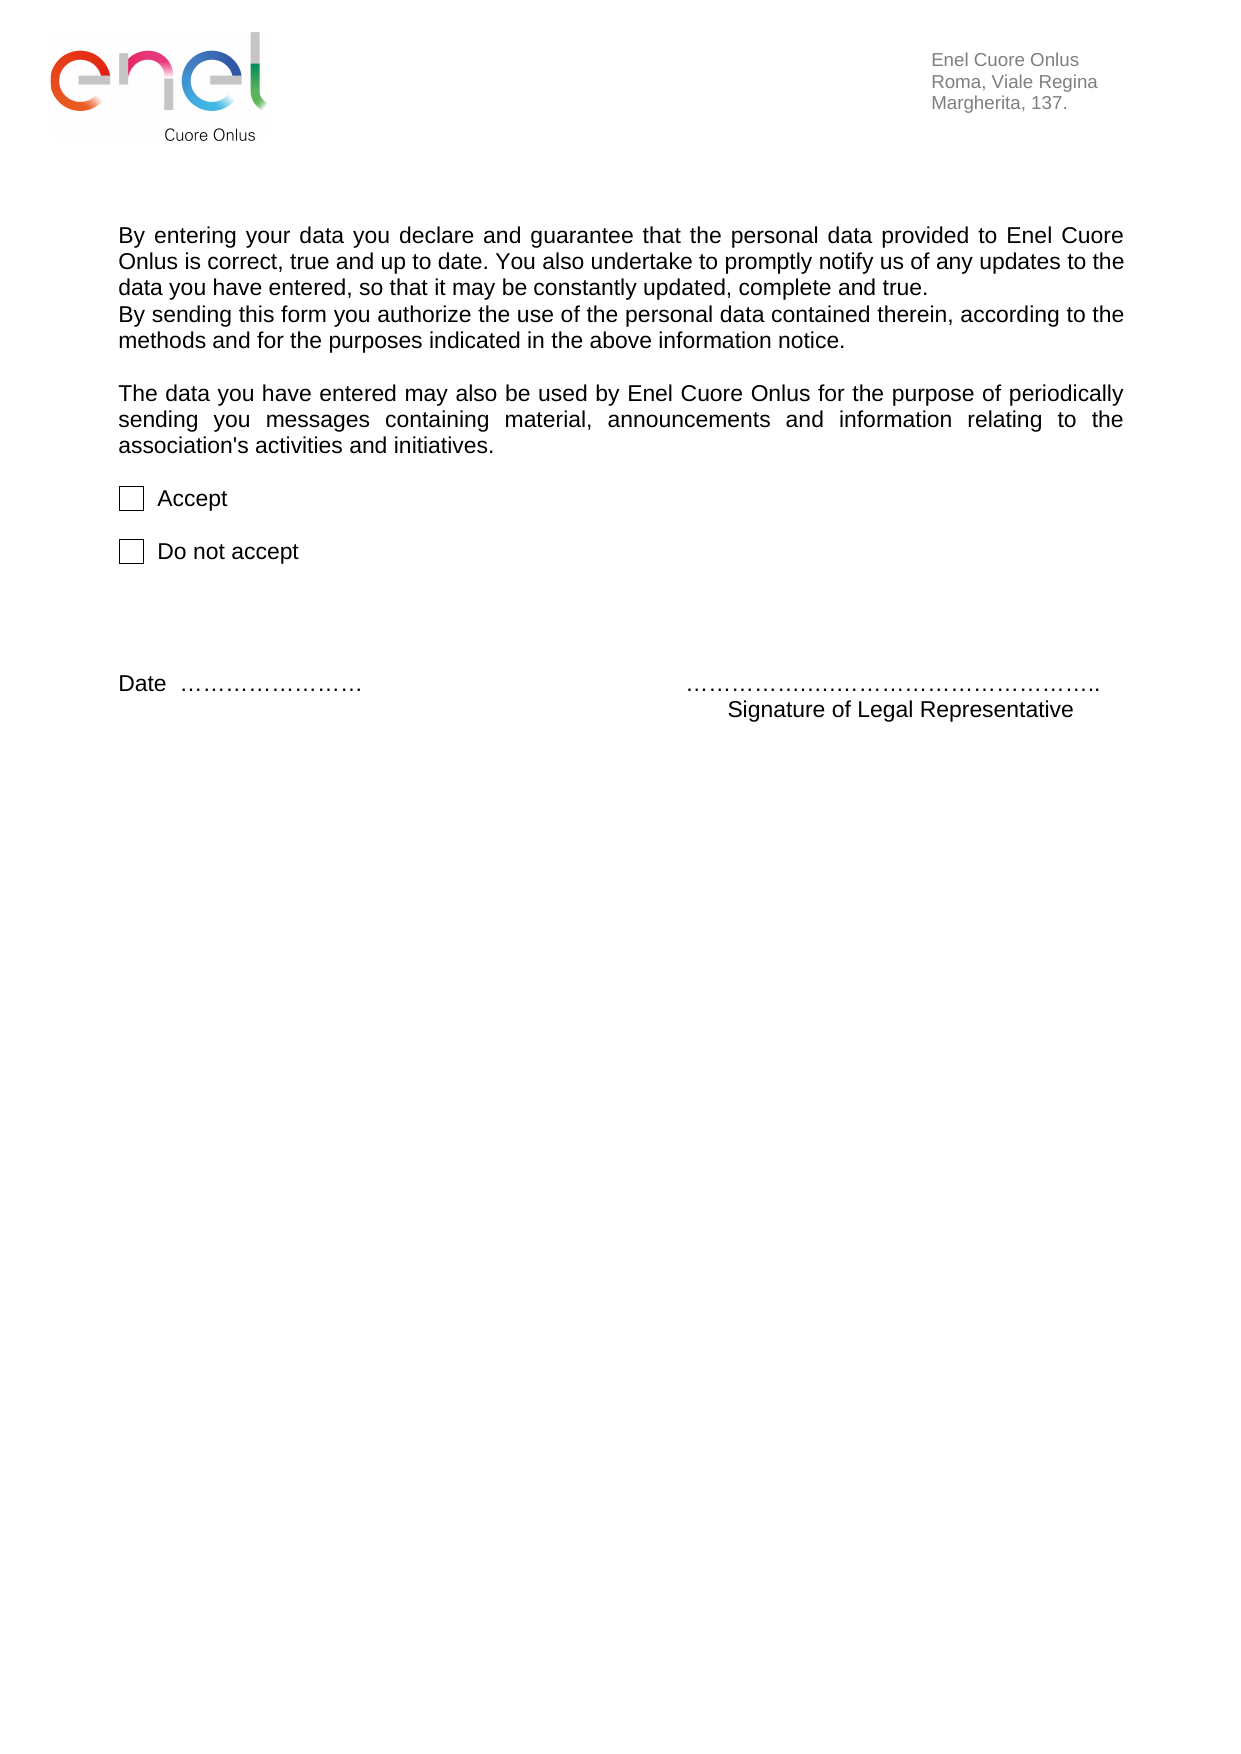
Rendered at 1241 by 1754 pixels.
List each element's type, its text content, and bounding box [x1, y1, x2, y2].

text Do not accept [118, 538, 1125, 564]
text By sending this form you authorize the use of the personal data contained therein, according to the methods and for the purposes indicated in the above information notice. [118, 301, 1125, 353]
text The data you have entered may also be used by Enel Cuore Onlus for the purpose of periodically sending you messages containing material, announcements and information relating to the association's activities and initiatives. [118, 380, 1125, 459]
picture [50, 32, 268, 141]
text Accept [118, 485, 1125, 511]
text By entering your data you declare and guarantee that the personal data provided to Enel Cuore Onlus is correct, true and up to date. You also undertake to promptly notify us of any updates to the data you have entered, so that it may be constantly updated, complete and true. [118, 222, 1125, 301]
text Signature of Legal Representative [118, 696, 1125, 722]
text Date …………………… …………….….…………………………….. [118, 669, 1125, 696]
